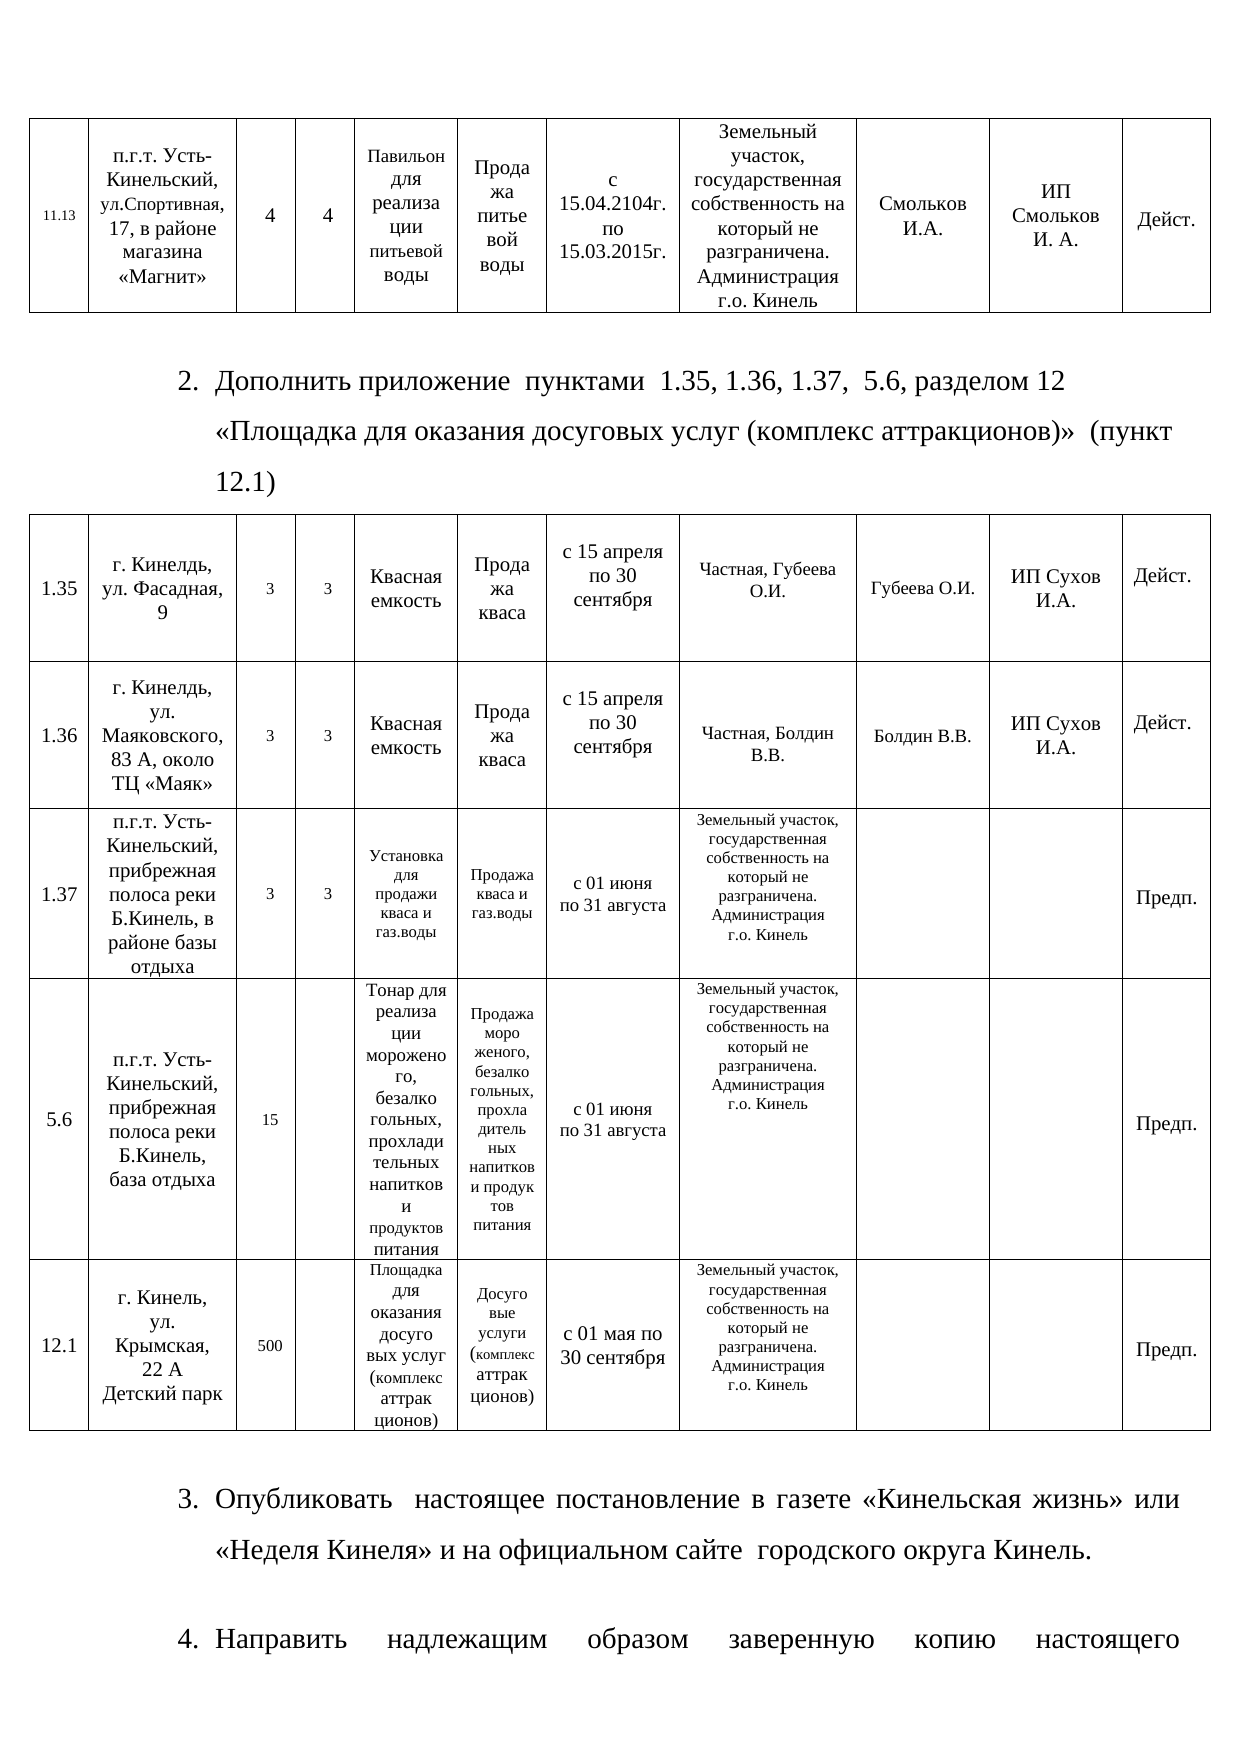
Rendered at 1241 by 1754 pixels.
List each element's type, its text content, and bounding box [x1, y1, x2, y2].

table_cell [857, 979, 989, 1259]
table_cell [458, 119, 546, 312]
table_header Частная, Губеева О.И. [680, 515, 856, 661]
table_header 3 [237, 515, 295, 661]
table_cell Частная, Болдин В.В. [680, 662, 856, 808]
table_header 3 [296, 515, 354, 661]
table_cell 500 [237, 1260, 295, 1430]
list Опубликовать настоящее постановление в газете «Кинельская жизнь» или «Неделя Кинеля» и на официальном сайте городского округа Кинель. [177, 1482, 1181, 1566]
table_cell с 15 апреля по 30 сентября [547, 662, 679, 808]
table_cell [296, 1260, 354, 1430]
table_cell 3 [237, 809, 295, 978]
table_cell п.г.т. Усть-Кинельский, ул.Спортивная, 17, в районе магазина «Магнит» [89, 119, 236, 312]
table_cell 4 [237, 119, 295, 312]
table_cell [355, 119, 457, 312]
table_cell [857, 1260, 989, 1430]
table_cell 5.6 [30, 979, 88, 1259]
table_cell 3 [296, 809, 354, 978]
table_cell Предп. [1123, 1260, 1210, 1430]
table_cell с 01 июня по 31 августа [547, 979, 679, 1259]
table_cell Досуго вые услуги (комплекс аттрак ционов) [458, 1260, 546, 1430]
table_header ИП Сухов И.А. [990, 515, 1122, 661]
table_cell [990, 1260, 1122, 1430]
table_cell с 01 июня по 31 августа [547, 809, 679, 978]
table_cell 3 [237, 662, 295, 808]
table_cell Продажа моро женого, безалко гольных, прохла дитель ных напитков и продук тов питания [458, 979, 546, 1259]
table_cell Установка для продажи кваса и газ.воды [355, 809, 457, 978]
table_cell 4 [296, 119, 354, 312]
table_header Продажа кваса [458, 515, 546, 661]
table_cell [990, 809, 1122, 978]
table_cell ИП Сухов И.А. [990, 662, 1122, 808]
table_header г. Кинелдь, ул. Фасадная, 9 [89, 515, 236, 661]
table_cell Продажа кваса [458, 662, 546, 808]
table_header Квасная емкость [355, 515, 457, 661]
table_cell г. Кинелдь, ул. Маяковского, 83 А, около ТЦ «Маяк» [89, 662, 236, 808]
table_header с 15 апреля по 30 сентября [547, 515, 679, 661]
table_cell п.г.т. Усть-Кинельский, прибрежная полоса реки Б.Кинель, база отдыха [89, 979, 236, 1259]
table_header 1.35 [30, 515, 88, 661]
table_cell п.г.т. Усть-Кинельский, прибрежная полоса реки Б.Кинель, в районе базы отдыха [89, 809, 236, 978]
table_cell Предп. [1123, 809, 1210, 978]
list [177, 1621, 1181, 1654]
table_cell 11.13 [30, 119, 88, 312]
table_cell Предп. [1123, 979, 1210, 1259]
table_cell ИП Смольков И. А. [990, 119, 1122, 312]
table_cell [990, 979, 1122, 1259]
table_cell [680, 119, 856, 312]
table_cell Земельный участок, государственная собственность на который не разграничена. Администрация г.о. Кинель [680, 979, 856, 1259]
table_cell Земельный участок, государственная собственность на который не разграничена. Администрация г.о. Кинель [680, 1260, 856, 1430]
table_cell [547, 119, 679, 312]
table_cell 15 [237, 979, 295, 1259]
table_cell Смольков И.А. [857, 119, 989, 312]
table_cell Земельный участок, государственная собственность на который не разграничена. Администрация г.о. Кинель [680, 809, 856, 978]
table_cell 1.36 [30, 662, 88, 808]
table_cell Болдин В.В. [857, 662, 989, 808]
table_cell с 01 мая по 30 сентября [547, 1260, 679, 1430]
table_cell [857, 809, 989, 978]
table_cell Площадка для оказания досуго вых услуг (комплекс аттрак ционов) [355, 1260, 457, 1430]
table_cell Продажа кваса и газ.воды [458, 809, 546, 978]
table_cell 3 [296, 662, 354, 808]
table_cell Тонар для реализа ции мороженого, безалко гольных, прохладительных напитков и продуктов питания [355, 979, 457, 1259]
table_cell Дейст. [1123, 662, 1210, 808]
list Дополнить приложение пунктами 1.35, 1.36, 1.37, 5.6, разделом 12 «Площадка для оказания досуговых услуг (комплекс аттракционов)» (пункт 12.1) [177, 363, 1181, 497]
table_cell 1.37 [30, 809, 88, 978]
table_header Дейст. [1123, 515, 1210, 661]
table_cell г. Кинель, ул. Крымская, 22 А Детский парк [89, 1260, 236, 1430]
table_header Губеева О.И. [857, 515, 989, 661]
table_cell Дейст. [1123, 119, 1210, 312]
table_cell [296, 979, 354, 1259]
table_cell Квасная емкость [355, 662, 457, 808]
table_cell 12.1 [30, 1260, 88, 1430]
